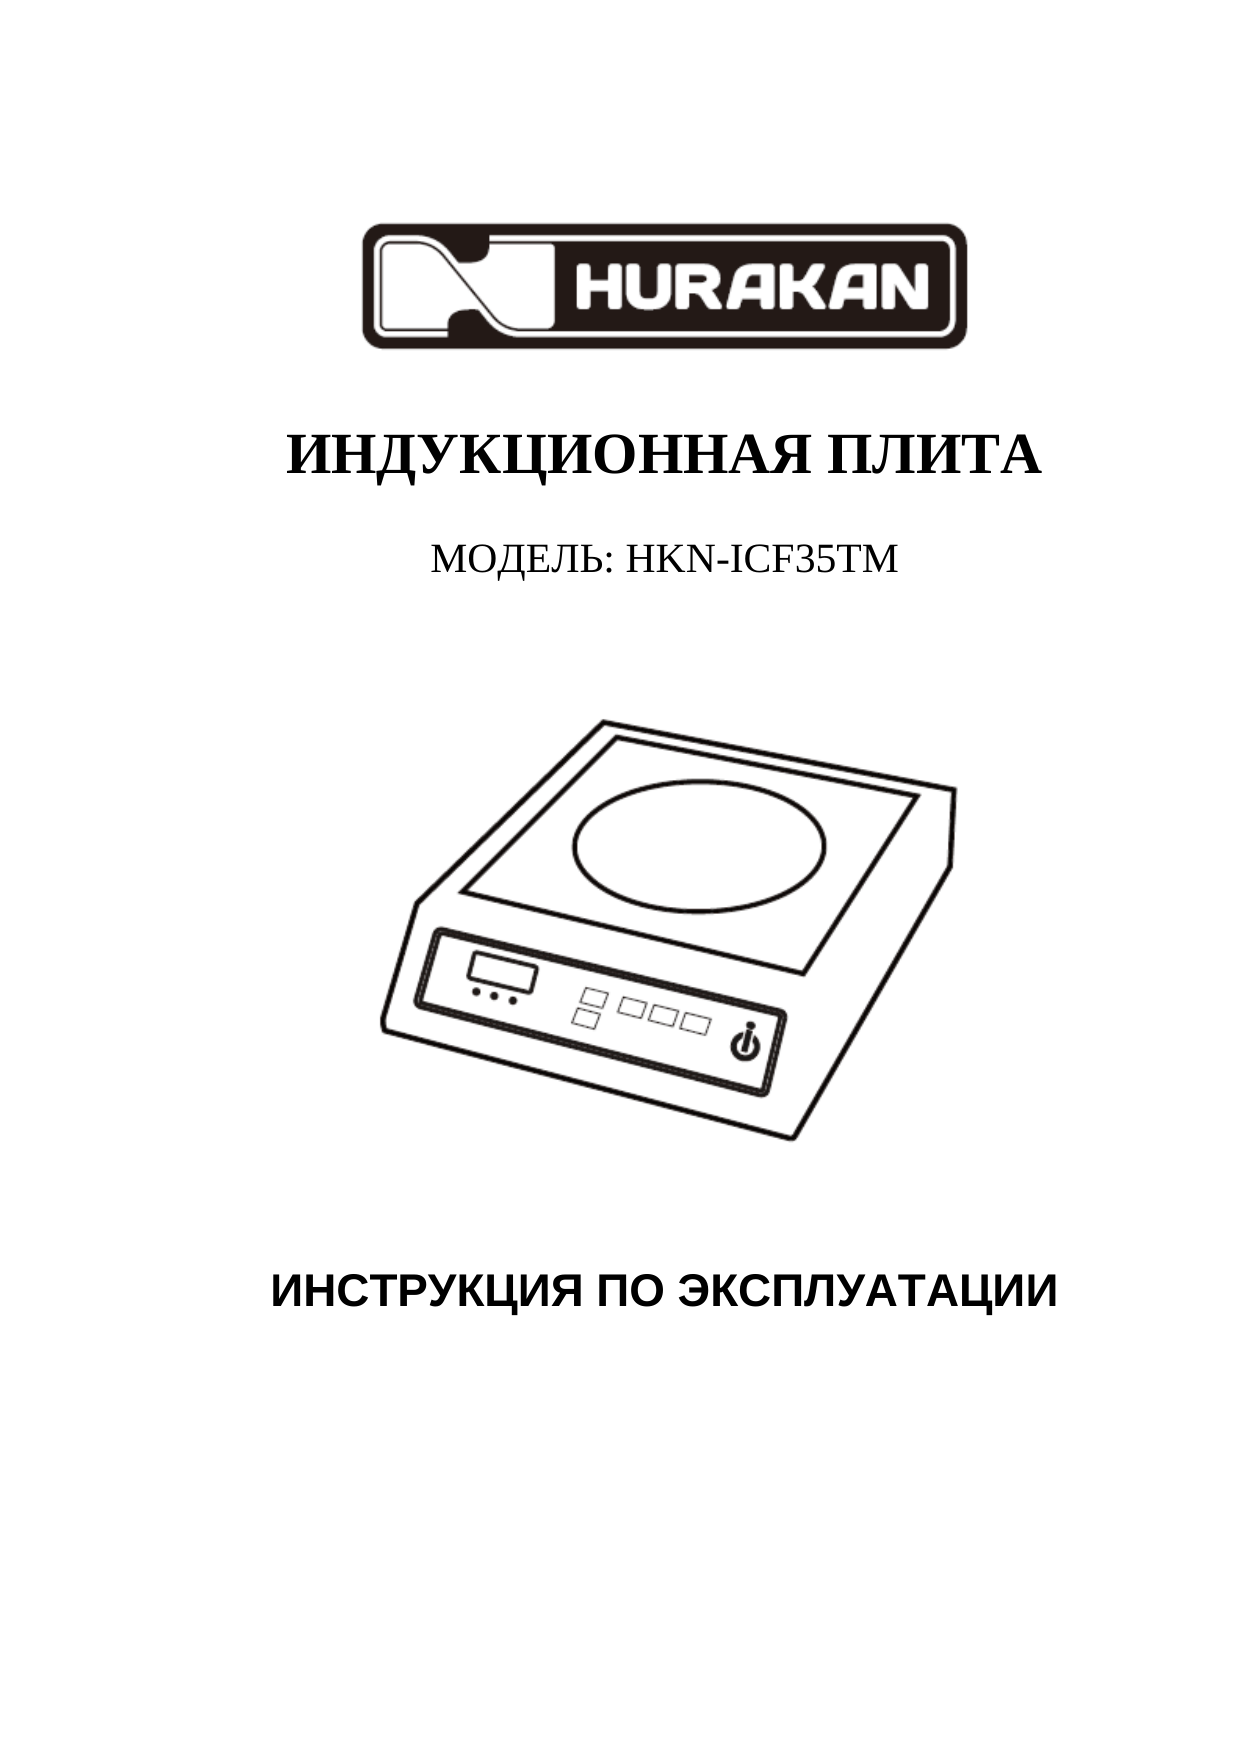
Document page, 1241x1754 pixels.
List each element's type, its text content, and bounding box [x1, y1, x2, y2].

text МОДЕЛЬ: HKN-ICF35TM [177, 533, 1152, 581]
text ИНДУКЦИОННАЯ ПЛИТА [177, 418, 1152, 486]
picture [360, 218, 969, 352]
picture [357, 696, 972, 1149]
text ИНСТРУКЦИЯ ПО ЭКСПЛУАТАЦИИ [177, 1263, 1152, 1316]
